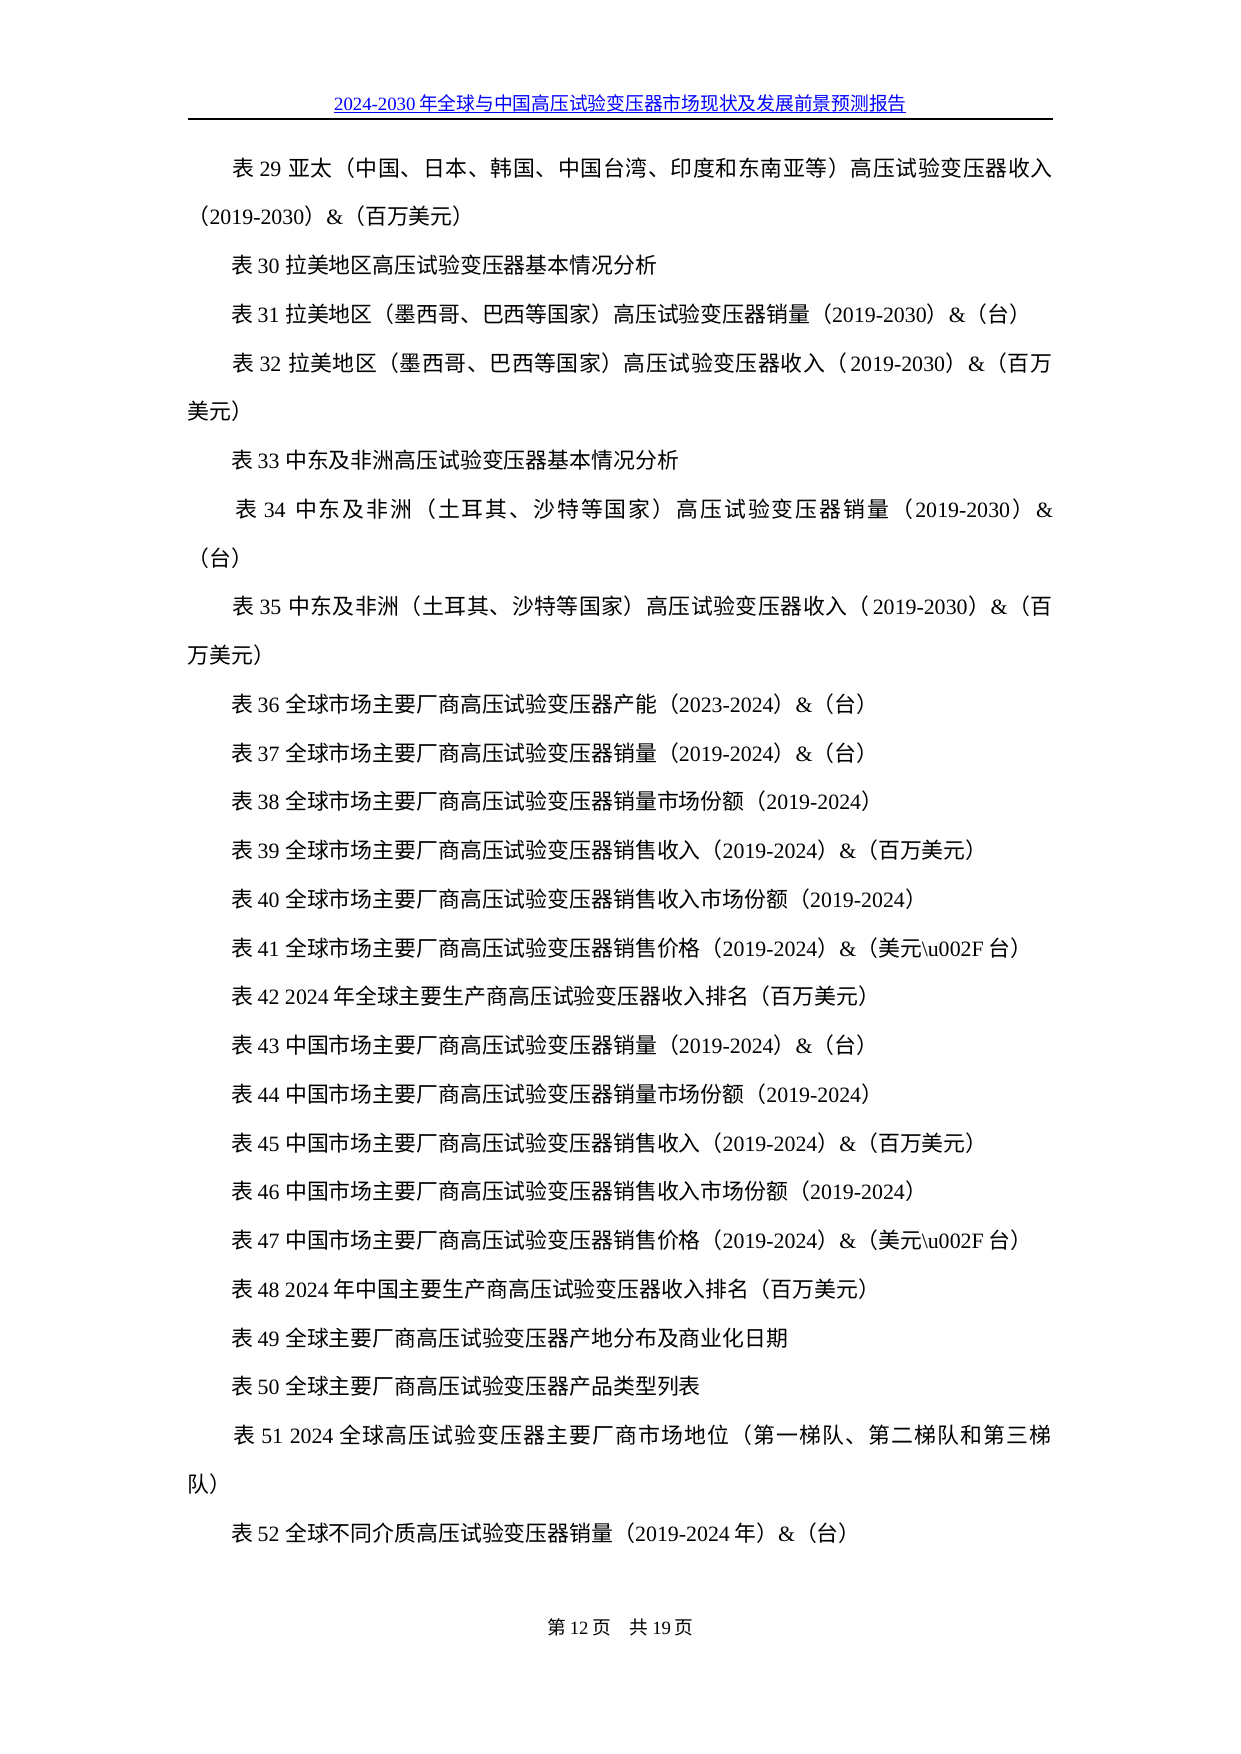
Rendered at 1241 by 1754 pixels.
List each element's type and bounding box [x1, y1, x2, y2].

text [187, 150, 1053, 1548]
